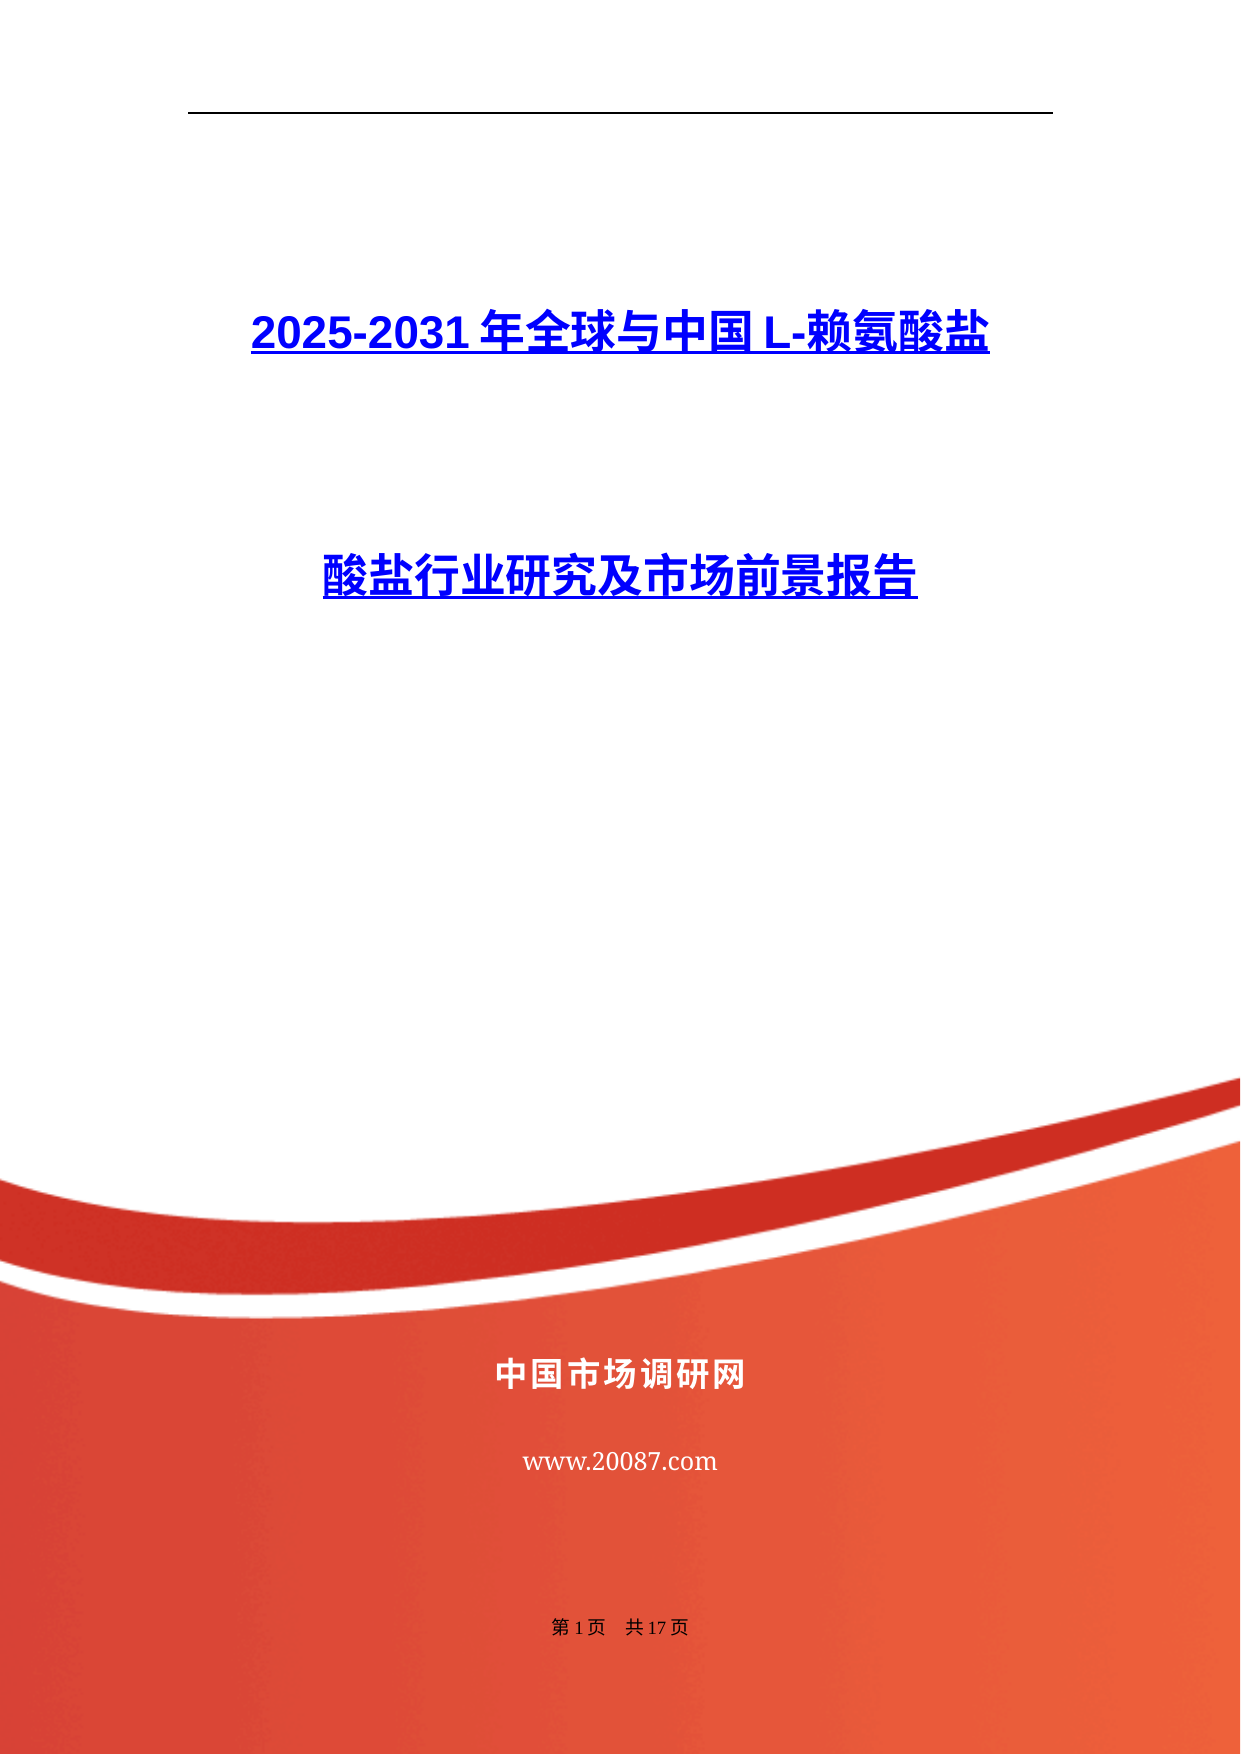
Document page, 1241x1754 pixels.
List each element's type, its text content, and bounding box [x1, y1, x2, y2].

table_header 2025-2031年全球与中国L-赖氨酸盐酸盐行业研究及市场前景报告 [188, 207, 1053, 773]
subtitle 中国市场调研网 [187, 1339, 1053, 1404]
picture [0, 1006, 1241, 1754]
text www.20087.com [187, 1428, 1053, 1493]
